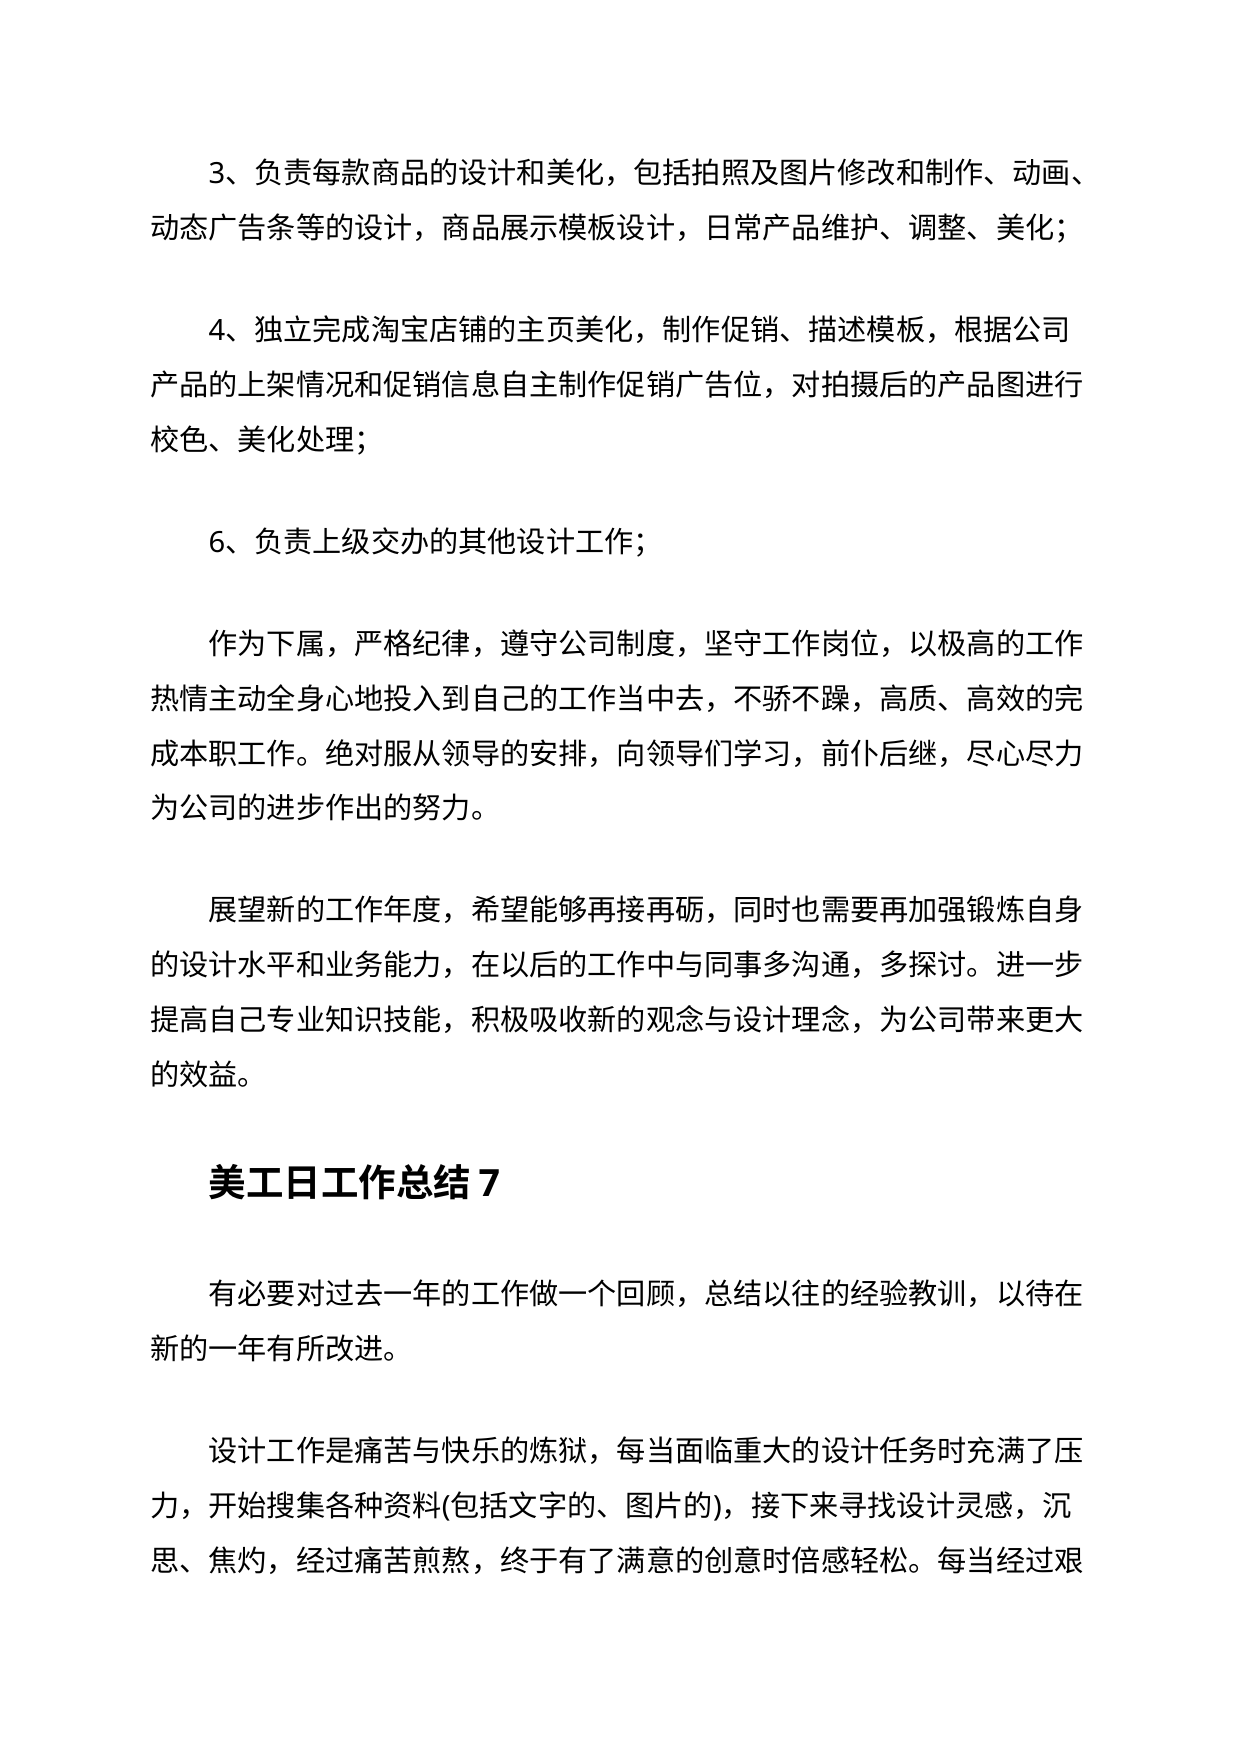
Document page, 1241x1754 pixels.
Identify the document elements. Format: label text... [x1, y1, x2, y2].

text 有必要对过去一年的工作做一个回顾，总结以往的经验教训，以待在新的一年有所改进。 [150, 1271, 1090, 1368]
text 6、负责上级交办的其他设计工作； [150, 518, 1090, 561]
text 4、独立完成淘宝店铺的主页美化，制作促销、描述模板，根据公司产品的上架情况和促销信息自主制作促销广告位，对拍摄后的产品图进行校色、美化处理； [150, 307, 1090, 459]
text 3、负责每款商品的设计和美化，包括拍照及图片修改和制作、动画、动态广告条等的设计，商品展示模板设计，日常产品维护、调整、美化； [150, 150, 1090, 247]
text 作为下属，严格纪律，遵守公司制度，坚守工作岗位，以极高的工作热情主动全身心地投入到自己的工作当中去，不骄不躁，高质、高效的完成本职工作。绝对服从领导的安排，向领导们学习，前仆后继，尽心尽力为公司的进步作出的努力。 [150, 620, 1090, 827]
text 美工日工作总结7 [150, 1153, 1090, 1208]
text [150, 1428, 1090, 1580]
text 展望新的工作年度，希望能够再接再砺，同时也需要再加强锻炼自身的设计水平和业务能力，在以后的工作中与同事多沟通，多探讨。进一步提高自己专业知识技能，积极吸收新的观念与设计理念，为公司带来更大的效益。 [150, 887, 1090, 1094]
